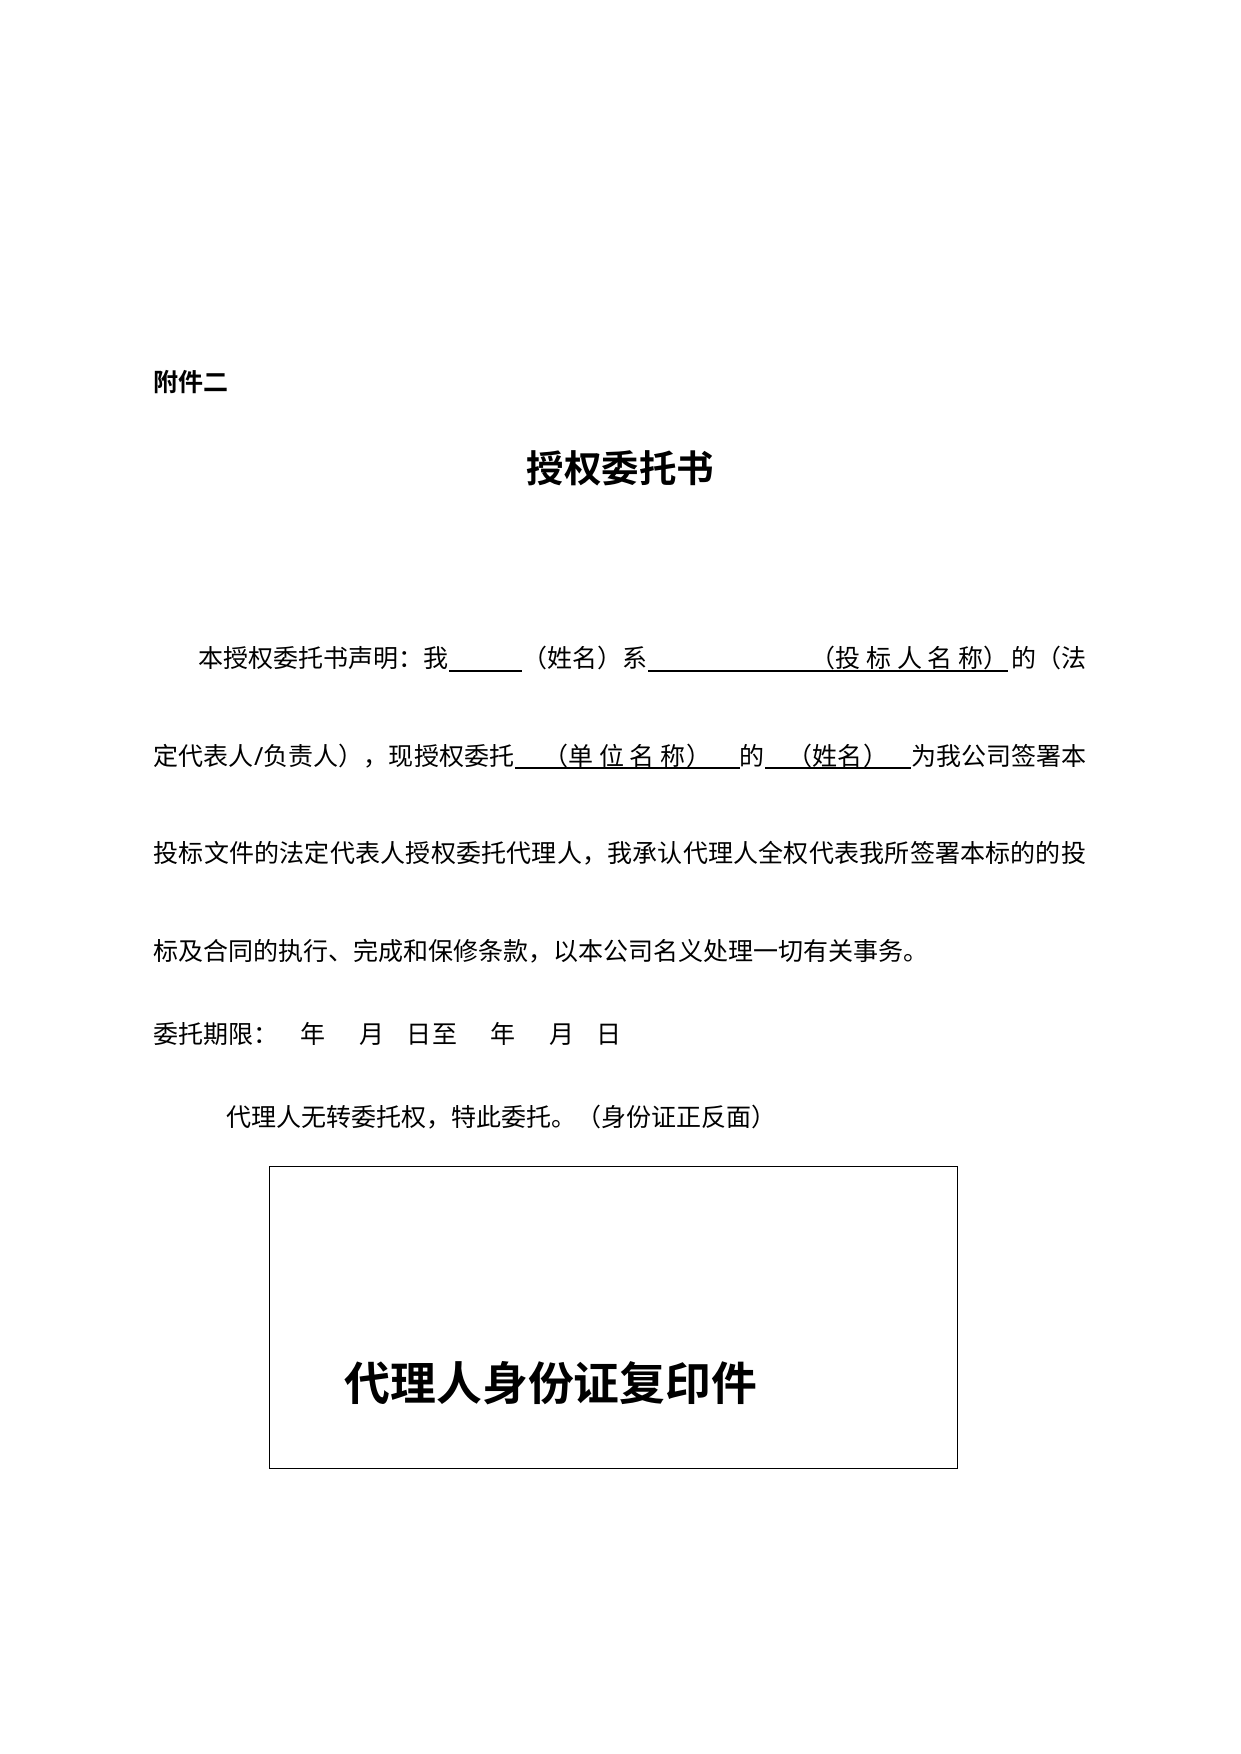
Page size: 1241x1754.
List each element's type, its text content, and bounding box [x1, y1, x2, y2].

text 授权委托书 [153, 434, 1087, 499]
text 委托期限： 年 月 日至 年 月 日 [153, 1000, 1087, 1065]
text 代理人无转委托权，特此委托。（身份证正反面） [153, 1083, 1087, 1148]
text 附件二 [153, 348, 1087, 413]
text 本授权委托书声明：我 （姓名）系 （投 标 人 名 称）的（法定代表人/负责人），现授权委托 （单 位 名 称） 的 （姓名） 为我公司签署本投标文件的法定代表人授权委托代理人，我承认代理人全权代表我所签署本标的的投标及合同的执行、完成和保修条款，以本公司名义处理一切有关事务。 [153, 624, 1087, 982]
table_header 代理人身份证复印件 [270, 1167, 957, 1468]
